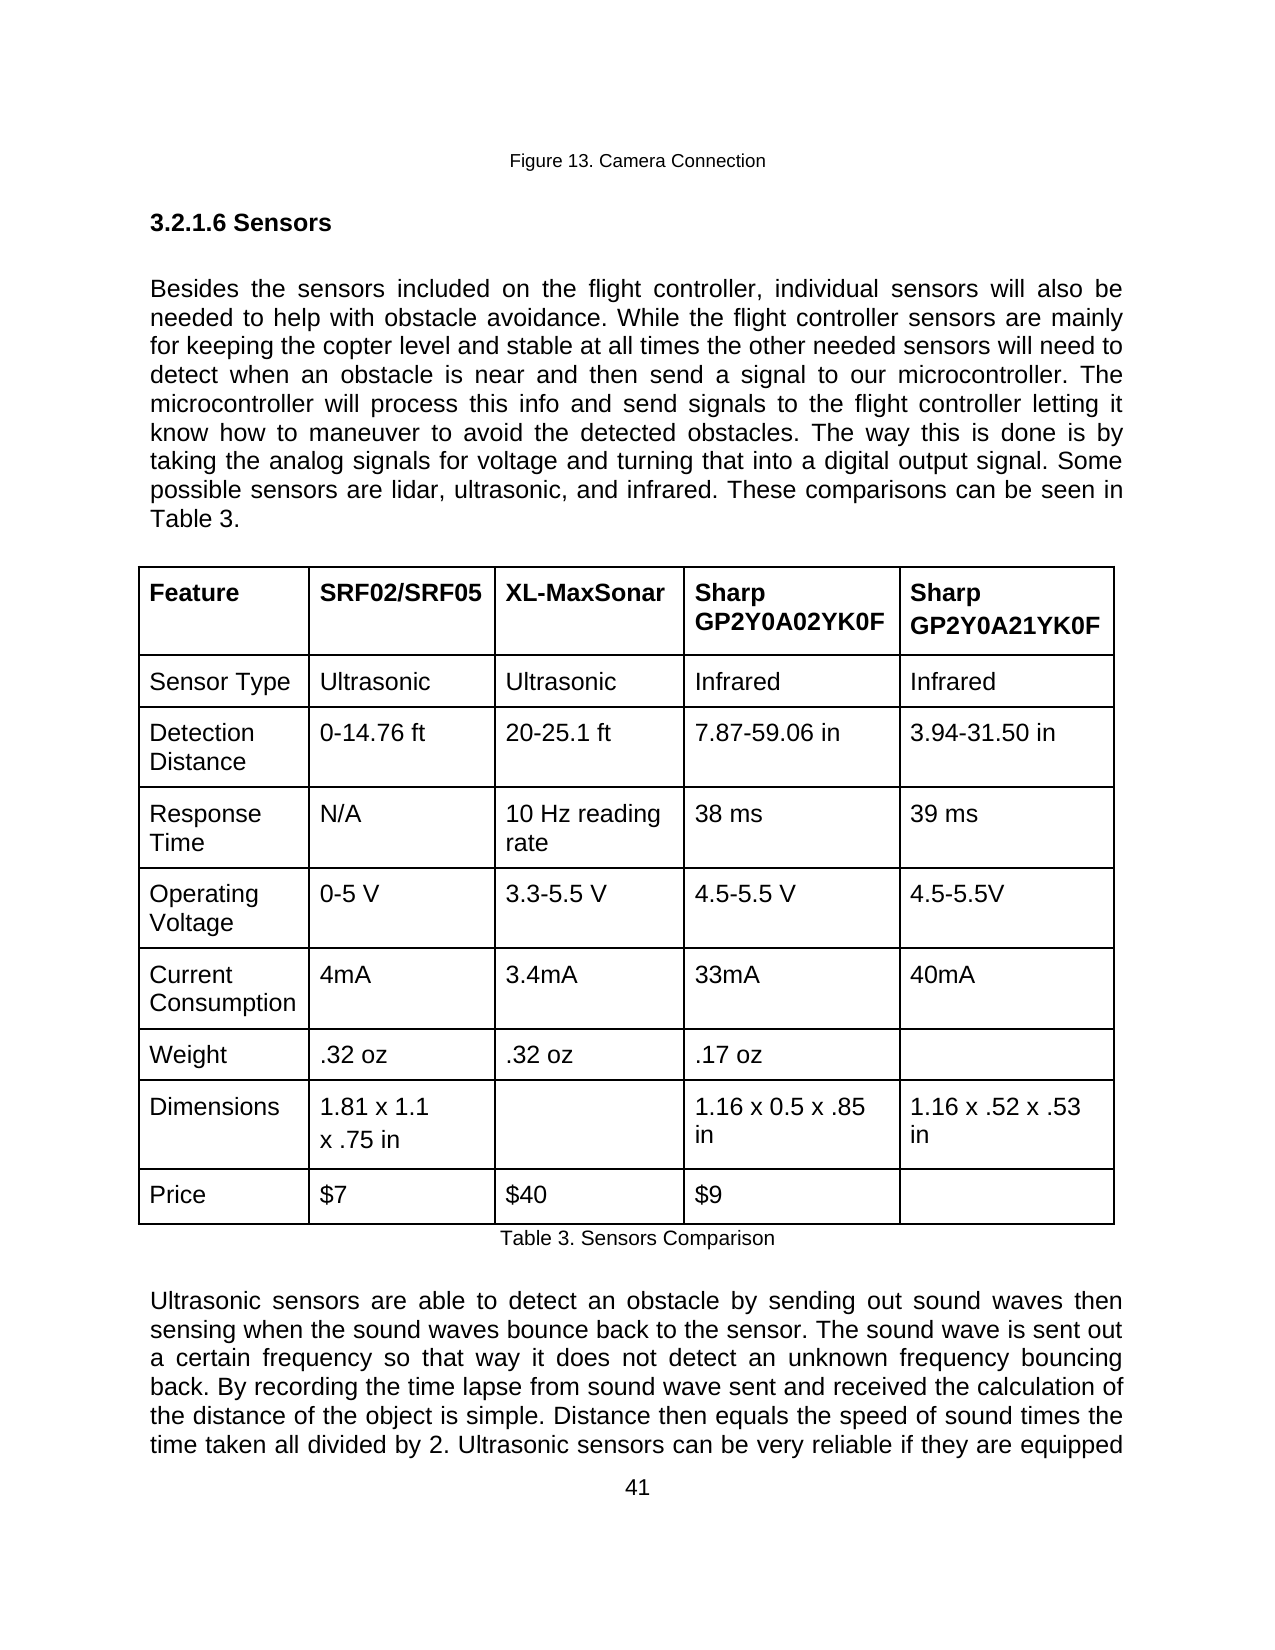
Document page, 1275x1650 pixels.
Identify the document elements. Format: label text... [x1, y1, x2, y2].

table_cell Response Time [140, 788, 308, 867]
table_cell Sensor Type [140, 656, 308, 706]
table_cell .32 oz [310, 1030, 494, 1079]
table_header XL-MaxSonar [496, 568, 683, 654]
table_cell Ultrasonic [496, 656, 683, 706]
table_cell Infrared [685, 656, 899, 706]
text Figure 13. Camera Connection [150, 150, 1125, 172]
table_cell N/A [310, 788, 494, 867]
table_header Sharp GP2Y0A02YK0F [685, 568, 899, 654]
table_cell 0-5 V [310, 869, 494, 947]
table_cell 10 Hz reading rate [496, 788, 683, 867]
table_cell 1.16 x .52 x .53 in [901, 1081, 1113, 1168]
table_cell 0-14.76 ft [310, 708, 494, 786]
table_cell 4mA [310, 949, 494, 1027]
table_cell Operating Voltage [140, 869, 308, 947]
table_cell 38 ms [685, 788, 899, 867]
table_cell 1.16 x 0.5 x .85 in [685, 1081, 899, 1168]
table_cell 39 ms [901, 788, 1113, 867]
table_cell Dimensions [140, 1081, 308, 1168]
table_cell 20-25.1 ft [496, 708, 683, 786]
table_cell Weight [140, 1030, 308, 1079]
table_cell .17 oz [685, 1030, 899, 1079]
table_cell 3.4mA [496, 949, 683, 1027]
table_cell Price [140, 1170, 308, 1223]
table_cell $7 [310, 1170, 494, 1223]
text Besides the sensors included on the flight controller, individual sensors will also be needed to help with obstacle avoidance. While the flight controller sensors are mainly for keeping the copter level and stable at all times the other needed sensors will need to detect when an obstacle is near and then send a signal to our microcontroller. The microcontroller will process this info and send signals to the flight controller letting it know how to maneuver to avoid the detected obstacles. The way this is done is by taking the analog signals for voltage and turning that into a digital output signal. Some possible sensors are lidar, ultrasonic, and infrared. These comparisons can be seen in Table 3. [150, 274, 1125, 533]
table_cell 3.94-31.50 in [901, 708, 1113, 786]
table_cell 40mA [901, 949, 1113, 1027]
table_cell 4.5-5.5V [901, 869, 1113, 947]
table_cell 3.3-5.5 V [496, 869, 683, 947]
text Table 3. Sensors Comparison [150, 1225, 1125, 1249]
table_cell Ultrasonic [310, 656, 494, 706]
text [150, 1286, 1125, 1458]
table_cell [496, 1081, 683, 1168]
text 3.2.1.6 Sensors [150, 208, 1125, 237]
table_cell 7.87-59.06 in [685, 708, 899, 786]
table_cell [901, 1170, 1113, 1223]
table_cell 4.5-5.5 V [685, 869, 899, 947]
table_cell .32 oz [496, 1030, 683, 1079]
table_cell 33mA [685, 949, 899, 1027]
table_cell $40 [496, 1170, 683, 1223]
table_header Sharp GP2Y0A21YK0F [901, 568, 1113, 654]
table_cell Current Consumption [140, 949, 308, 1027]
table_header Feature [140, 568, 308, 654]
table_cell $9 [685, 1170, 899, 1223]
table_cell Detection Distance [140, 708, 308, 786]
table_header SRF02/SRF05 [310, 568, 494, 654]
table_cell [901, 1030, 1113, 1079]
table_cell 1.81 x 1.1 x .75 in [310, 1081, 494, 1168]
table_cell Infrared [901, 656, 1113, 706]
